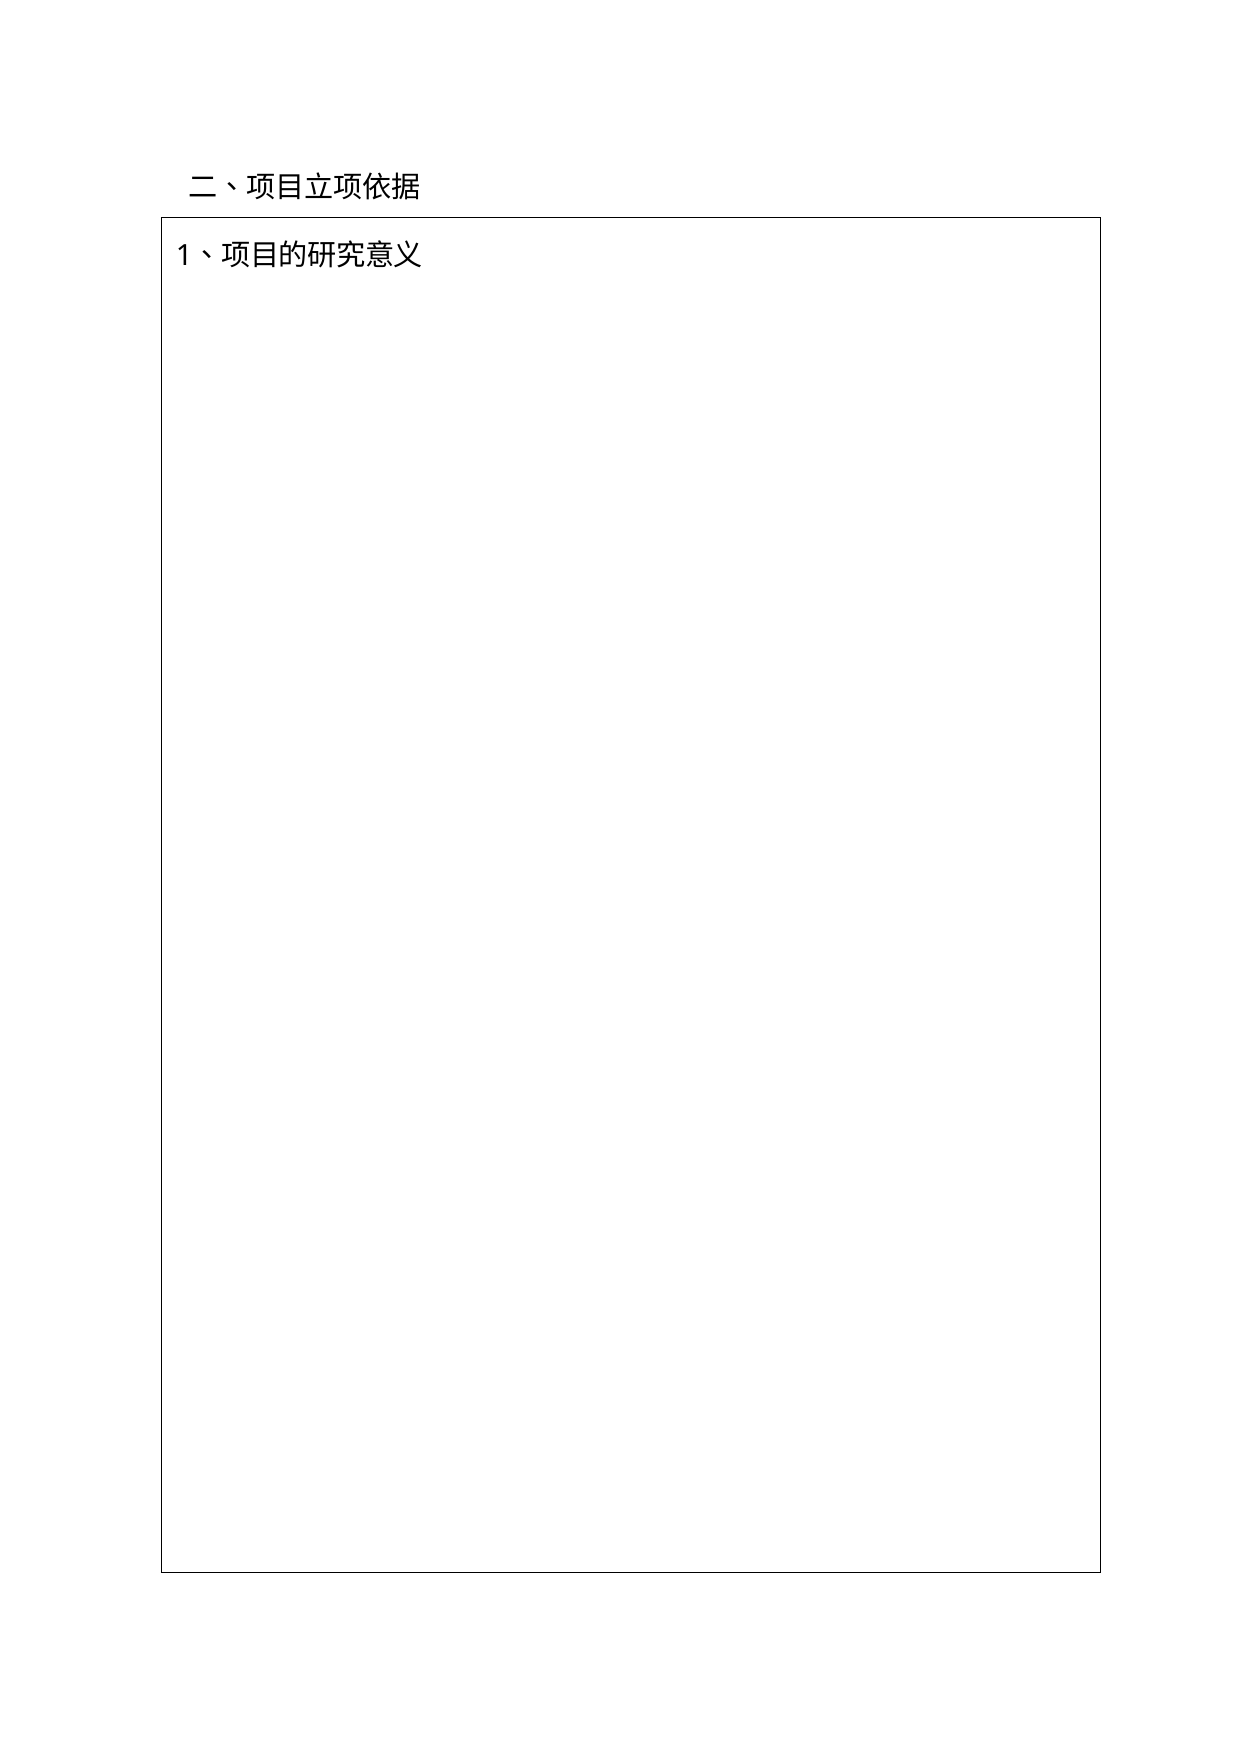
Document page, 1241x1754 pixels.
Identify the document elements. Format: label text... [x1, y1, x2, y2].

table_header 1、项目的研究意义 [162, 218, 1100, 1572]
text 二、项目立项依据 [189, 168, 1101, 205]
